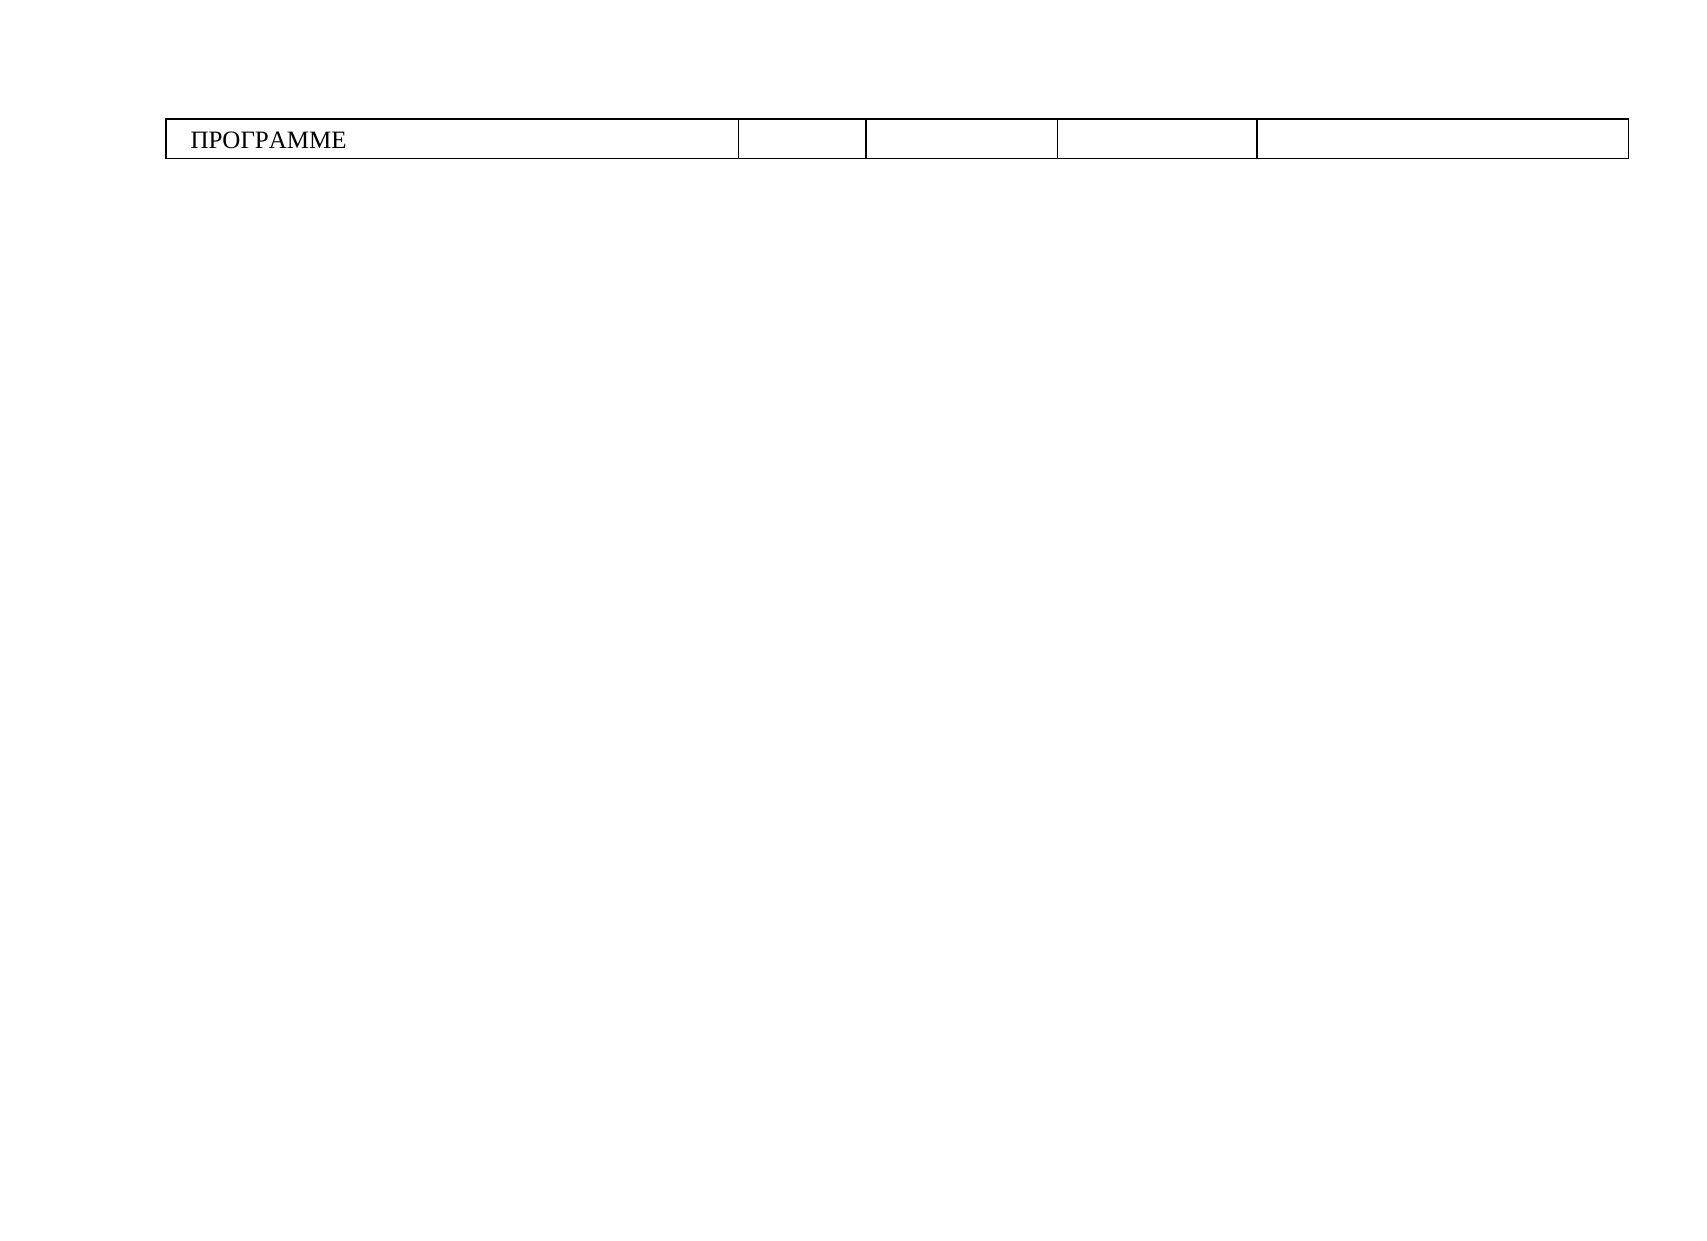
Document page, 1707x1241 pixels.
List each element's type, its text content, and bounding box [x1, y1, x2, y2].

table_cell 0 [1058, 120, 1256, 157]
table_cell 102 [739, 120, 865, 157]
table_cell [1258, 120, 1628, 157]
table_cell 8 [867, 120, 1057, 157]
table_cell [167, 120, 738, 157]
